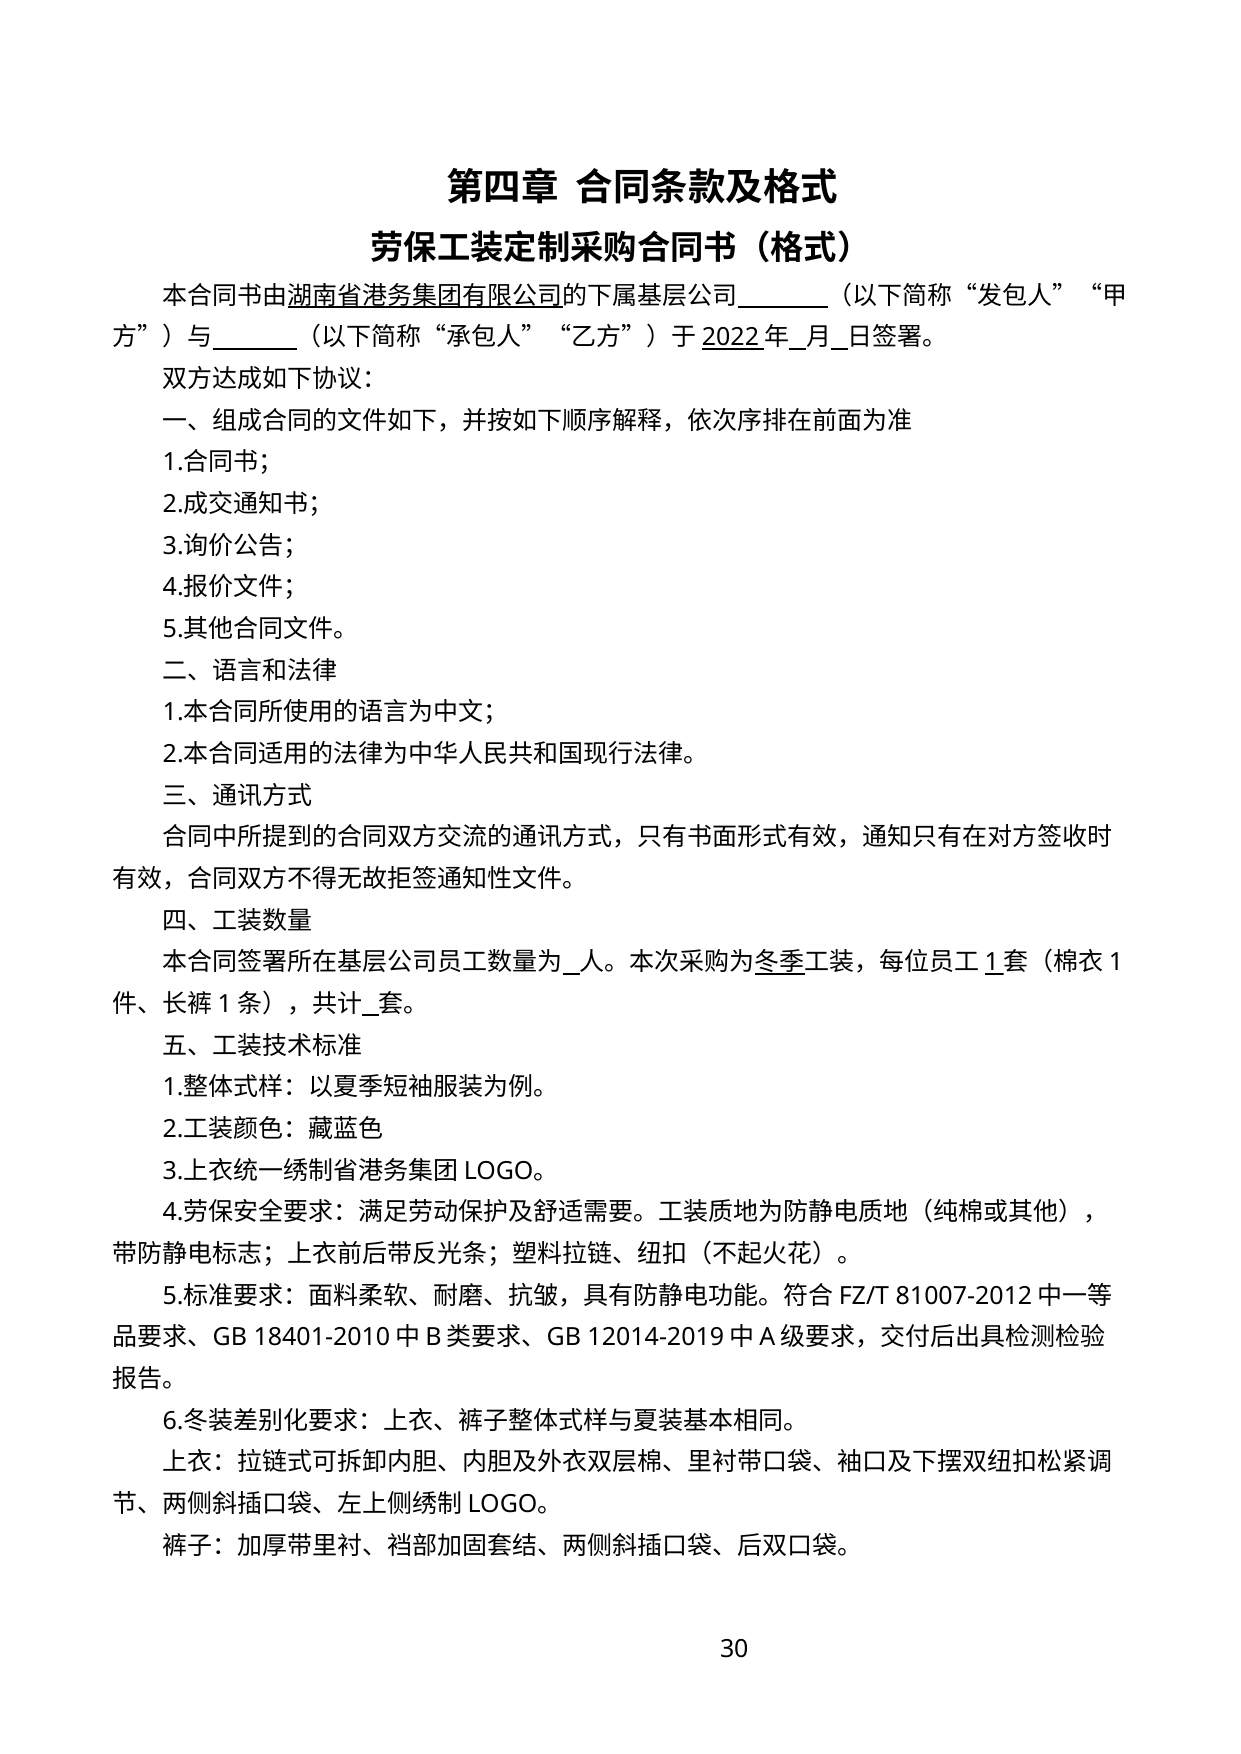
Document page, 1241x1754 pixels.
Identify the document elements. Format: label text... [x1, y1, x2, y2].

text 4.劳保安全要求：满足劳动保护及舒适需要。工装质地为防静电质地（纯棉或其他），带防静电标志；上衣前后带反光条；塑料拉链、纽扣（不起火花）。 [112, 1187, 1128, 1271]
text 6.冬装差别化要求：上衣、裤子整体式样与夏装基本相同。 [112, 1396, 1128, 1437]
text 一、组成合同的文件如下，并按如下顺序解释，依次序排在前面为准 [112, 396, 1128, 437]
text 2.工装颜色：藏蓝色 [112, 1104, 1128, 1146]
text 合同中所提到的合同双方交流的通讯方式，只有书面形式有效，通知只有在对方签收时有效，合同双方不得无故拒签通知性文件。 [112, 812, 1128, 896]
text 本合同签署所在基层公司员工数量为 人。本次采购为冬季工装，每位员工1套（棉衣1件、长裤1条），共计 套。 [112, 937, 1128, 1021]
text 四、工装数量 [112, 896, 1128, 937]
text 1.整体式样：以夏季短袖服装为例。 [112, 1062, 1128, 1104]
text 4.报价文件； [112, 562, 1128, 604]
text 1.本合同所使用的语言为中文； [112, 687, 1128, 729]
text 3.上衣统一绣制省港务集团LOGO。 [112, 1146, 1128, 1187]
subtitle 劳保工装定制采购合同书（格式） [112, 212, 1128, 271]
text 五、工装技术标准 [112, 1021, 1128, 1062]
text 上衣：拉链式可拆卸内胆、内胆及外衣双层棉、里衬带口袋、袖口及下摆双纽扣松紧调节、两侧斜插口袋、左上侧绣制LOGO。 [112, 1437, 1128, 1521]
list 第四章 合同条款及格式 [156, 150, 1128, 212]
text 5.其他合同文件。 [112, 604, 1128, 646]
text 2.本合同适用的法律为中华人民共和国现行法律。 [112, 729, 1128, 771]
text 三、通讯方式 [112, 771, 1128, 812]
text 1.合同书； [112, 437, 1128, 479]
text 本合同书由湖南省港务集团有限公司的下属基层公司 （以下简称“发包人”“甲方”）与 （以下简称“承包人”“乙方”）于2022年 月 日签署。 [112, 271, 1128, 354]
text 裤子：加厚带里衬、裆部加固套结、两侧斜插口袋、后双口袋。 [112, 1521, 1128, 1562]
text 3.询价公告； [112, 521, 1128, 562]
text 二、语言和法律 [112, 646, 1128, 687]
text 2.成交通知书； [112, 479, 1128, 521]
text 5.标准要求：面料柔软、耐磨、抗皱，具有防静电功能。符合FZ/T 81007-2012中一等品要求、GB 18401-2010中B类要求、GB 12014-2019中A级要求，交付后出具检测检验报告。 [112, 1271, 1128, 1396]
text 双方达成如下协议： [112, 354, 1128, 396]
